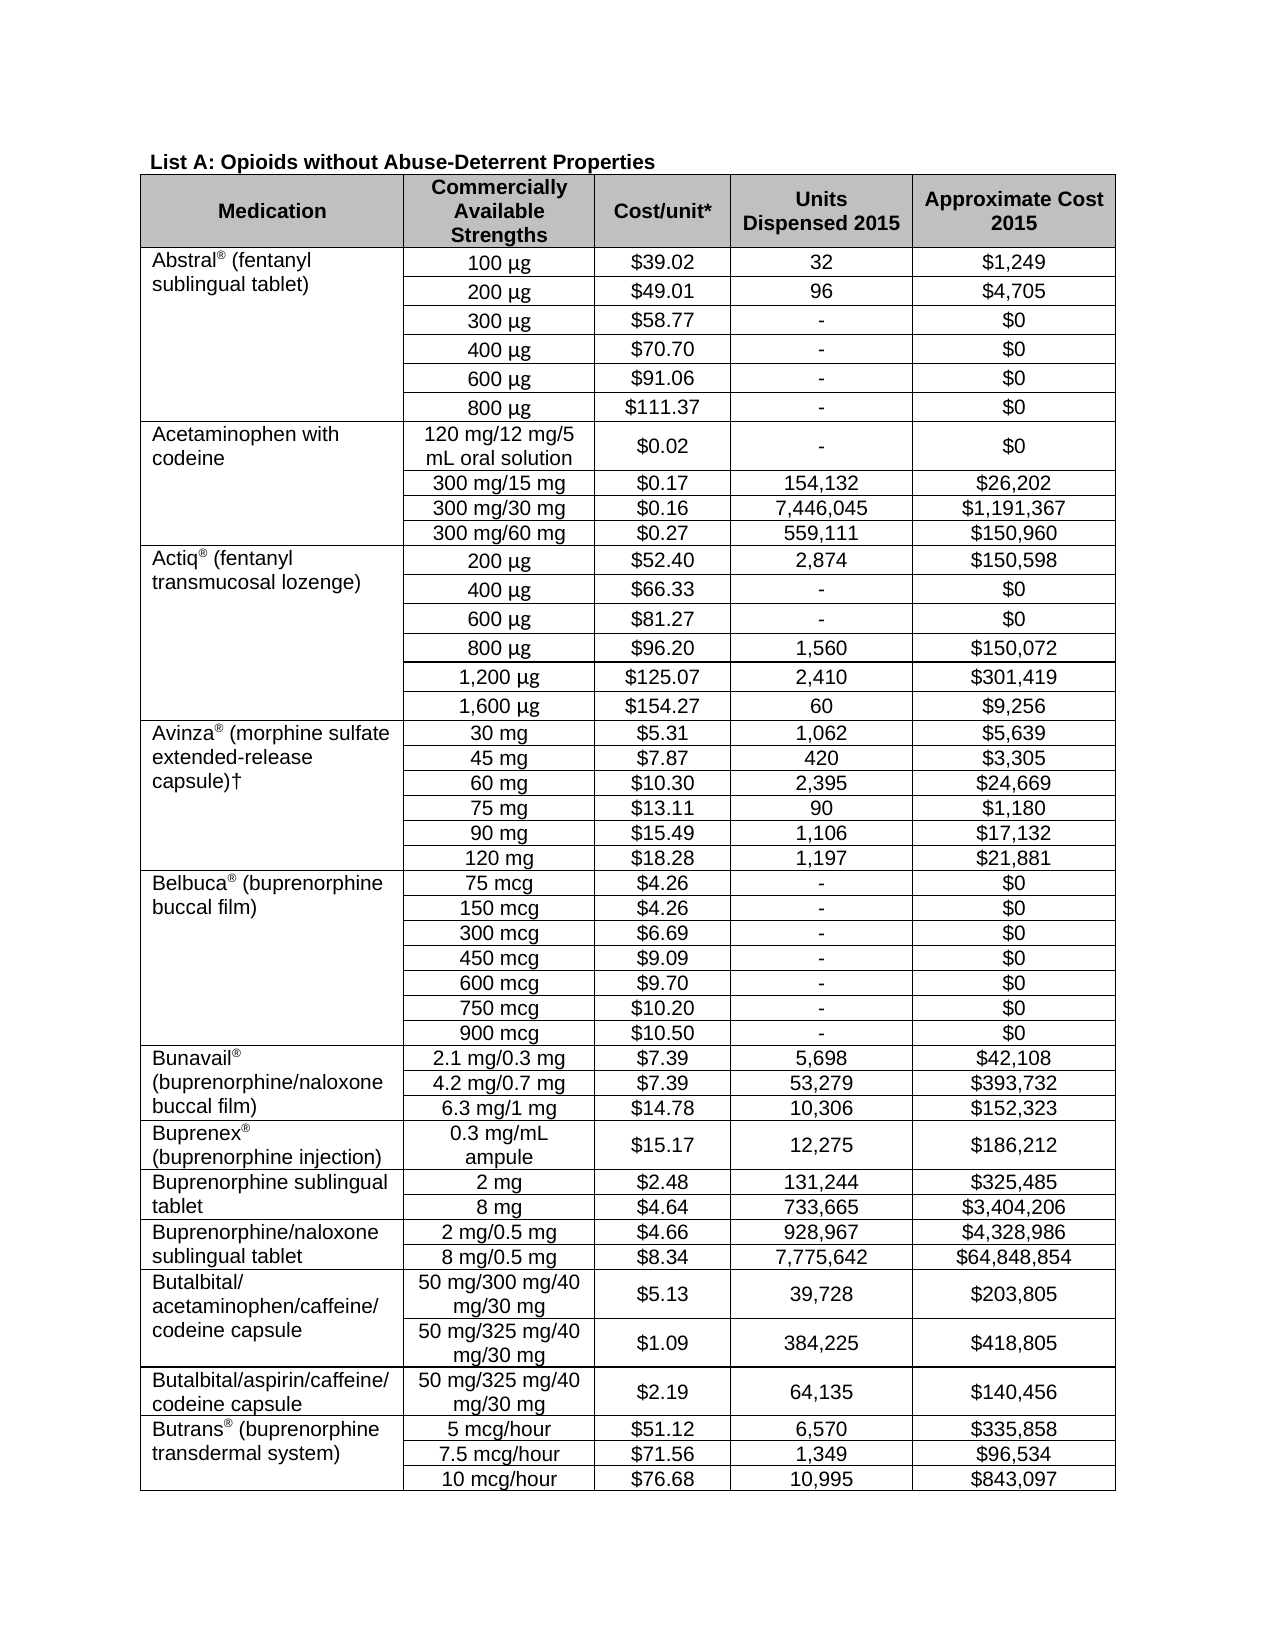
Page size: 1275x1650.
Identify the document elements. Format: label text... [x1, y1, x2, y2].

table_cell $18.28 [595, 846, 730, 869]
table_cell 7.5 mcg/hour [404, 1441, 594, 1465]
table_cell 400 µg [404, 335, 594, 363]
table_cell $186,212 [913, 1121, 1115, 1168]
table_cell 928,967 [731, 1220, 912, 1243]
text List A: Opioids without Abuse-Deterrent Properties [150, 150, 1125, 174]
table_cell $150,598 [913, 546, 1115, 574]
table_cell 10,995 [731, 1466, 912, 1490]
table_cell $418,805 [913, 1319, 1115, 1366]
table_cell 600 µg [404, 364, 594, 392]
table_cell $1,249 [913, 248, 1115, 276]
table_cell $15.49 [595, 821, 730, 844]
table_cell 2,410 [731, 663, 912, 691]
table_cell 384,225 [731, 1319, 912, 1366]
table_cell 0.3 mg/mL ampule [404, 1121, 594, 1168]
table_cell 800 µg [404, 393, 594, 421]
table_cell 8 mg [404, 1195, 594, 1218]
table_cell $9,256 [913, 692, 1115, 719]
table_cell $843,097 [913, 1466, 1115, 1490]
table_cell $4.66 [595, 1220, 730, 1243]
table_cell 5,698 [731, 1046, 912, 1069]
table_cell 600 µg [404, 604, 594, 632]
table_cell $0 [913, 871, 1115, 894]
table_cell - [731, 946, 912, 969]
table_cell $0 [913, 422, 1115, 470]
table_cell $0 [913, 393, 1115, 421]
table_cell 2 mg/0.5 mg [404, 1220, 594, 1243]
table_cell 45 mg [404, 746, 594, 769]
table_cell $0.27 [595, 521, 730, 545]
table_cell $76.68 [595, 1466, 730, 1490]
table_cell 6,570 [731, 1416, 912, 1440]
table_cell $4,705 [913, 277, 1115, 305]
table_cell 75 mg [404, 796, 594, 819]
table_cell 1,200 µg [404, 663, 594, 691]
table_cell - [731, 896, 912, 919]
table_cell $203,805 [913, 1270, 1115, 1317]
table_cell $10.20 [595, 996, 730, 1019]
table_cell 750 mcg [404, 996, 594, 1019]
table_cell $3,305 [913, 746, 1115, 769]
table_cell 1,349 [731, 1441, 912, 1465]
table_cell $393,732 [913, 1071, 1115, 1094]
table_cell $96,534 [913, 1441, 1115, 1465]
table_cell 39,728 [731, 1270, 912, 1317]
table_cell $301,419 [913, 663, 1115, 691]
table_cell 2 mg [404, 1170, 594, 1193]
table_cell $4.26 [595, 896, 730, 919]
table_cell - [731, 604, 912, 632]
table_cell 1,062 [731, 721, 912, 744]
table_cell 60 [731, 692, 912, 719]
table_cell - [731, 871, 912, 894]
table_cell $24,669 [913, 771, 1115, 794]
table_cell $1,180 [913, 796, 1115, 819]
table_cell $10.30 [595, 771, 730, 794]
table_cell 90 mg [404, 821, 594, 844]
table_cell - [731, 364, 912, 392]
table_cell Actiq® (fentanyl transmucosal lozenge) [141, 546, 403, 719]
table_cell 900 mcg [404, 1021, 594, 1044]
table_cell $1.09 [595, 1319, 730, 1366]
table_cell 559,111 [731, 521, 912, 545]
table_cell Belbuca® (buprenorphine buccal film) [141, 871, 403, 1044]
table_cell $71.56 [595, 1441, 730, 1465]
table_cell 64,135 [731, 1368, 912, 1415]
table_cell - [731, 1021, 912, 1044]
table_cell 1,600 µg [404, 692, 594, 719]
table_cell 10 mcg/hour [404, 1466, 594, 1490]
table_cell 10,306 [731, 1096, 912, 1119]
table_cell $15.17 [595, 1121, 730, 1168]
table_cell $13.11 [595, 796, 730, 819]
table_cell $7.39 [595, 1046, 730, 1069]
table_cell $0.16 [595, 496, 730, 520]
table_cell $154.27 [595, 692, 730, 719]
table_cell 200 µg [404, 546, 594, 574]
table_cell $2.48 [595, 1170, 730, 1193]
table_cell 75 mcg [404, 871, 594, 894]
table_cell 7,775,642 [731, 1245, 912, 1268]
table_cell 154,132 [731, 471, 912, 495]
table_cell 50 mg/300 mg/40 mg/30 mg [404, 1270, 594, 1317]
table_cell 2.1 mg/0.3 mg [404, 1046, 594, 1069]
table_header Units Dispensed 2015 [731, 175, 912, 247]
table_cell 733,665 [731, 1195, 912, 1218]
table_cell Butalbital/aspirin/caffeine/ codeine capsule [141, 1368, 403, 1415]
table_cell $0.02 [595, 422, 730, 470]
table_cell 131,244 [731, 1170, 912, 1193]
table_cell $5.31 [595, 721, 730, 744]
table_cell $335,858 [913, 1416, 1115, 1440]
table_cell Buprenex® (buprenorphine injection) [141, 1121, 403, 1168]
table_cell 1,106 [731, 821, 912, 844]
table_cell 90 [731, 796, 912, 819]
table_cell - [731, 921, 912, 944]
table_header Commercially Available Strengths [404, 175, 594, 247]
table_cell 1,197 [731, 846, 912, 869]
table_cell $0 [913, 604, 1115, 632]
table_cell $152,323 [913, 1096, 1115, 1119]
table_cell - [731, 971, 912, 994]
table_cell 120 mg/12 mg/5 mL oral solution [404, 422, 594, 470]
table_cell 800 µg [404, 634, 594, 661]
table_cell Buprenorphine sublingual tablet [141, 1170, 403, 1218]
table_cell Acetaminophen with codeine [141, 422, 403, 545]
table_cell $111.37 [595, 393, 730, 421]
table_cell - [731, 335, 912, 363]
table_cell - [731, 575, 912, 603]
table_cell $49.01 [595, 277, 730, 305]
table_cell 96 [731, 277, 912, 305]
table_cell Butrans® (buprenorphine transdermal system) [141, 1416, 403, 1490]
table_cell $7.39 [595, 1071, 730, 1094]
table_cell 53,279 [731, 1071, 912, 1094]
table_cell $2.19 [595, 1368, 730, 1415]
table_cell $1,191,367 [913, 496, 1115, 520]
table_cell $325,485 [913, 1170, 1115, 1193]
table_cell $150,072 [913, 634, 1115, 661]
table_cell - [731, 422, 912, 470]
table_cell - [731, 393, 912, 421]
table_cell Buprenorphine/naloxone sublingual tablet [141, 1220, 403, 1268]
table_cell 300 mg/15 mg [404, 471, 594, 495]
table_cell $140,456 [913, 1368, 1115, 1415]
table_cell $0 [913, 896, 1115, 919]
table_cell $91.06 [595, 364, 730, 392]
table_cell $125.07 [595, 663, 730, 691]
table_cell $3,404,206 [913, 1195, 1115, 1218]
table_cell 7,446,045 [731, 496, 912, 520]
table_cell $4.26 [595, 871, 730, 894]
table_cell $21,881 [913, 846, 1115, 869]
table_cell $96.20 [595, 634, 730, 661]
table_cell $64,848,854 [913, 1245, 1115, 1268]
table_cell $0 [913, 335, 1115, 363]
table_cell $0 [913, 996, 1115, 1019]
table_cell $4,328,986 [913, 1220, 1115, 1243]
table_cell 32 [731, 248, 912, 276]
table_cell $150,960 [913, 521, 1115, 545]
table_cell $58.77 [595, 306, 730, 334]
table_cell $81.27 [595, 604, 730, 632]
table_cell 12,275 [731, 1121, 912, 1168]
table_cell 1,560 [731, 634, 912, 661]
table_cell $0 [913, 575, 1115, 603]
table_cell 4.2 mg/0.7 mg [404, 1071, 594, 1094]
table_cell $8.34 [595, 1245, 730, 1268]
table_cell $0 [913, 946, 1115, 969]
table_cell $70.70 [595, 335, 730, 363]
table_cell $6.69 [595, 921, 730, 944]
table_cell - [731, 306, 912, 334]
table_cell 6.3 mg/1 mg [404, 1096, 594, 1119]
table_cell 60 mg [404, 771, 594, 794]
table_cell 50 mg/325 mg/40 mg/30 mg [404, 1319, 594, 1366]
table_cell 30 mg [404, 721, 594, 744]
table_cell $5.13 [595, 1270, 730, 1317]
table_cell $52.40 [595, 546, 730, 574]
table_cell 300 mg/60 mg [404, 521, 594, 545]
table_cell $0 [913, 971, 1115, 994]
table_cell $5,639 [913, 721, 1115, 744]
table_cell 300 mg/30 mg [404, 496, 594, 520]
table_cell 300 mcg [404, 921, 594, 944]
table_cell $0 [913, 921, 1115, 944]
table_cell $42,108 [913, 1046, 1115, 1069]
table_cell $0 [913, 1021, 1115, 1044]
table_cell $0.17 [595, 471, 730, 495]
table_cell $51.12 [595, 1416, 730, 1440]
table_cell 50 mg/325 mg/40 mg/30 mg [404, 1368, 594, 1415]
table_header Medication [141, 175, 403, 247]
table_cell $66.33 [595, 575, 730, 603]
table_cell Avinza® (morphine sulfate extended-release capsule)† [141, 721, 403, 869]
table_cell $39.02 [595, 248, 730, 276]
table_cell 400 µg [404, 575, 594, 603]
table_cell 100 µg [404, 248, 594, 276]
table_header Cost/unit* [595, 175, 730, 247]
table_cell Butalbital/acetaminophen/caffeine/codeine capsule [141, 1270, 403, 1366]
table_cell 300 µg [404, 306, 594, 334]
table_cell $26,202 [913, 471, 1115, 495]
table_cell Abstral® (fentanyl sublingual tablet) [141, 248, 403, 421]
table_cell $9.09 [595, 946, 730, 969]
table_cell 120 mg [404, 846, 594, 869]
table_header Approximate Cost 2015 [913, 175, 1115, 247]
table_cell 8 mg/0.5 mg [404, 1245, 594, 1268]
table_cell $17,132 [913, 821, 1115, 844]
table_cell Bunavail® (buprenorphine/naloxone buccal film) [141, 1046, 403, 1119]
table_cell 5 mcg/hour [404, 1416, 594, 1440]
table_cell 200 µg [404, 277, 594, 305]
table_cell 420 [731, 746, 912, 769]
table_cell $0 [913, 306, 1115, 334]
table_cell - [731, 996, 912, 1019]
table_cell $14.78 [595, 1096, 730, 1119]
table_cell 150 mcg [404, 896, 594, 919]
table_cell $7.87 [595, 746, 730, 769]
table_cell $4.64 [595, 1195, 730, 1218]
table_cell 2,874 [731, 546, 912, 574]
table_cell $9.70 [595, 971, 730, 994]
table_cell 2,395 [731, 771, 912, 794]
table_cell 450 mcg [404, 946, 594, 969]
table_cell $0 [913, 364, 1115, 392]
table_cell 600 mcg [404, 971, 594, 994]
table_cell $10.50 [595, 1021, 730, 1044]
